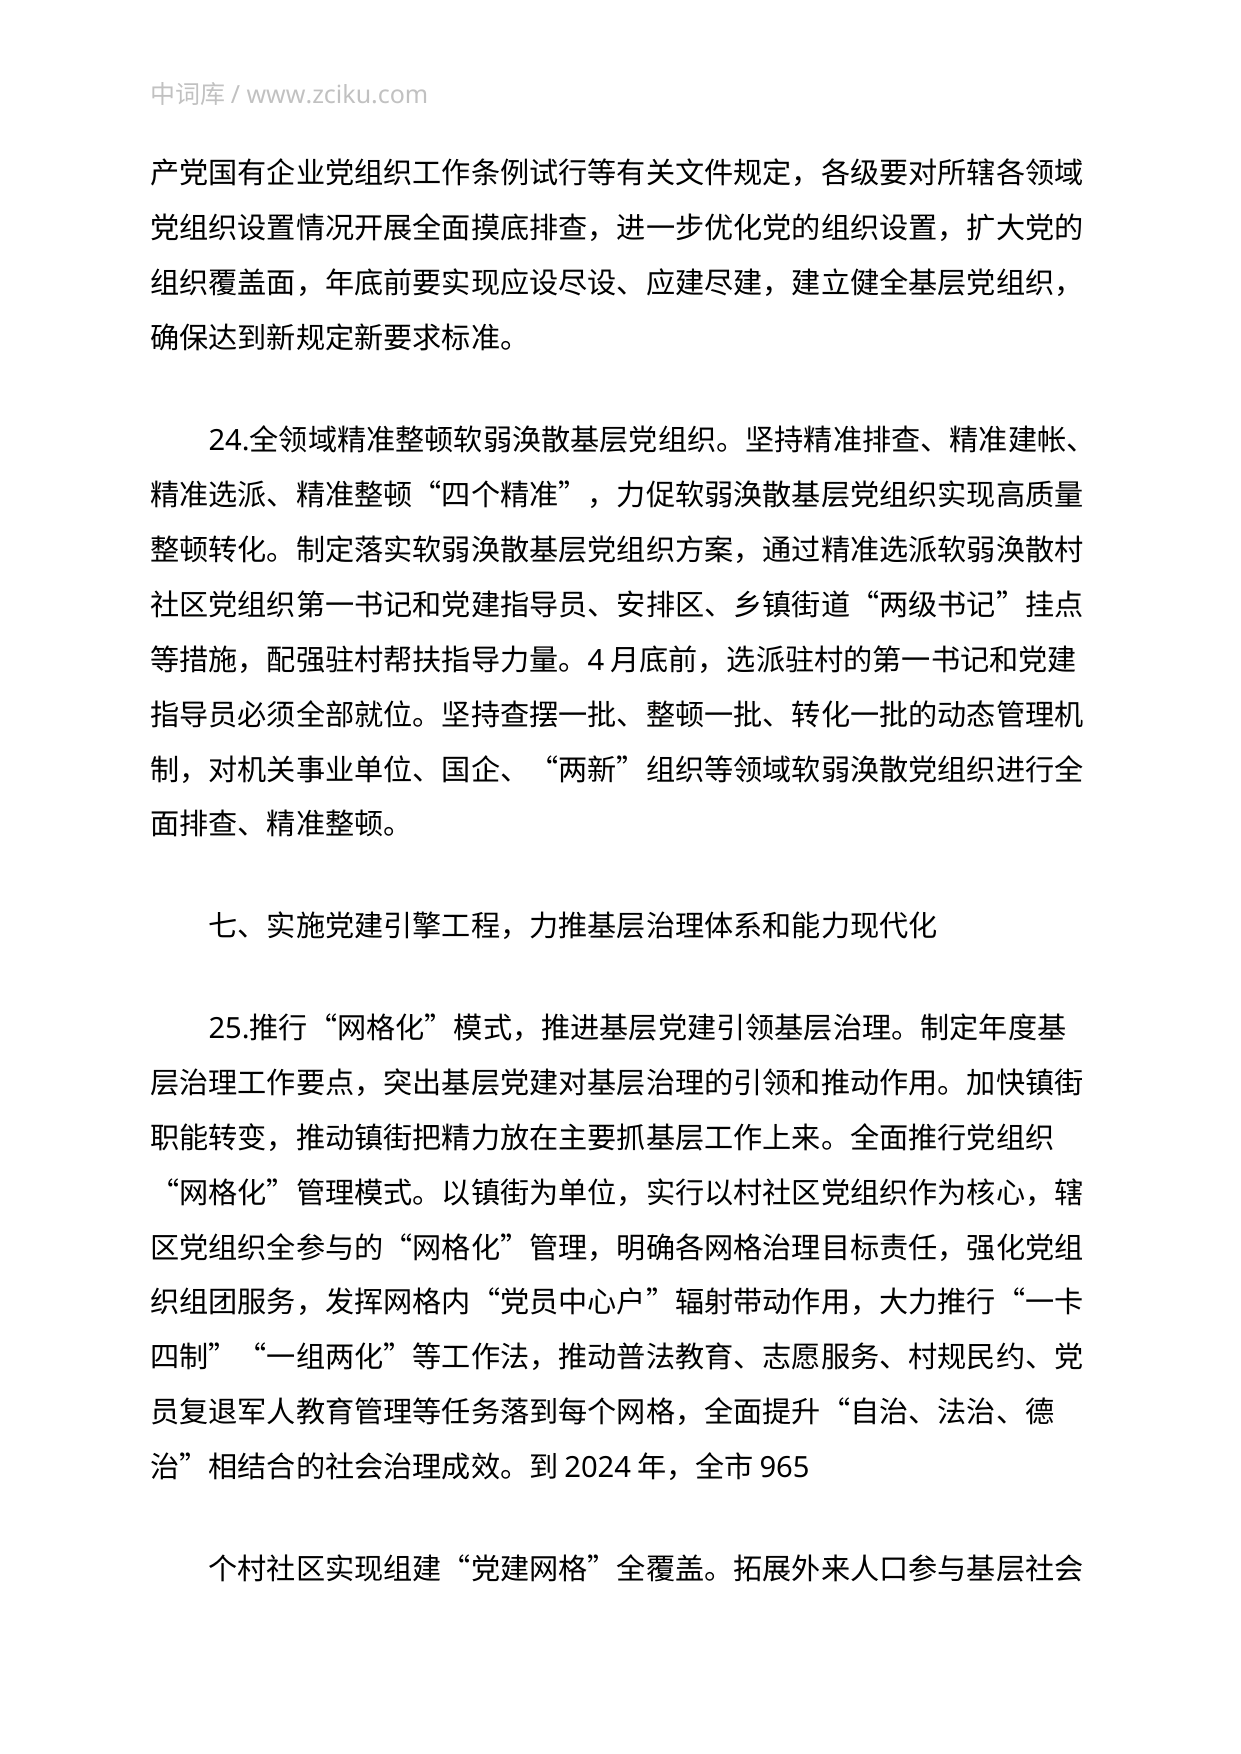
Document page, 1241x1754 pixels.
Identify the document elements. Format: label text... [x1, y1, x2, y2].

text 25.推行“网格化”模式，推进基层党建引领基层治理。制定年度基层治理工作要点，突出基层党建对基层治理的引领和推动作用。加快镇街职能转变，推动镇街把精力放在主要抓基层工作上来。全面推行党组织“网格化”管理模式。以镇街为单位，实行以村社区党组织作为核心，辖区党组织全参与的“网格化”管理，明确各网格治理目标责任，强化党组织组团服务，发挥网格内“党员中心户”辐射带动作用，大力推行“一卡四制”“一组两化”等工作法，推动普法教育、志愿服务、村规民约、党员复退军人教育管理等任务落到每个网格，全面提升“自治、法治、德治”相结合的社会治理成效。到2024年，全市965 [150, 1004, 1090, 1486]
text 24.全领域精准整顿软弱涣散基层党组织。坚持精准排查、精准建帐、精准选派、精准整顿“四个精准”，力促软弱涣散基层党组织实现高质量整顿转化。制定落实软弱涣散基层党组织方案，通过精准选派软弱涣散村社区党组织第一书记和党建指导员、安排区、乡镇街道“两级书记”挂点等措施，配强驻村帮扶指导力量。4月底前，选派驻村的第一书记和党建指导员必须全部就位。坚持查摆一批、整顿一批、转化一批的动态管理机制，对机关事业单位、国企、“两新”组织等领域软弱涣散党组织进行全面排查、精准整顿。 [150, 416, 1090, 843]
text 七、实施党建引擎工程，力推基层治理体系和能力现代化 [150, 903, 1090, 945]
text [150, 150, 1090, 357]
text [150, 1546, 1090, 1588]
